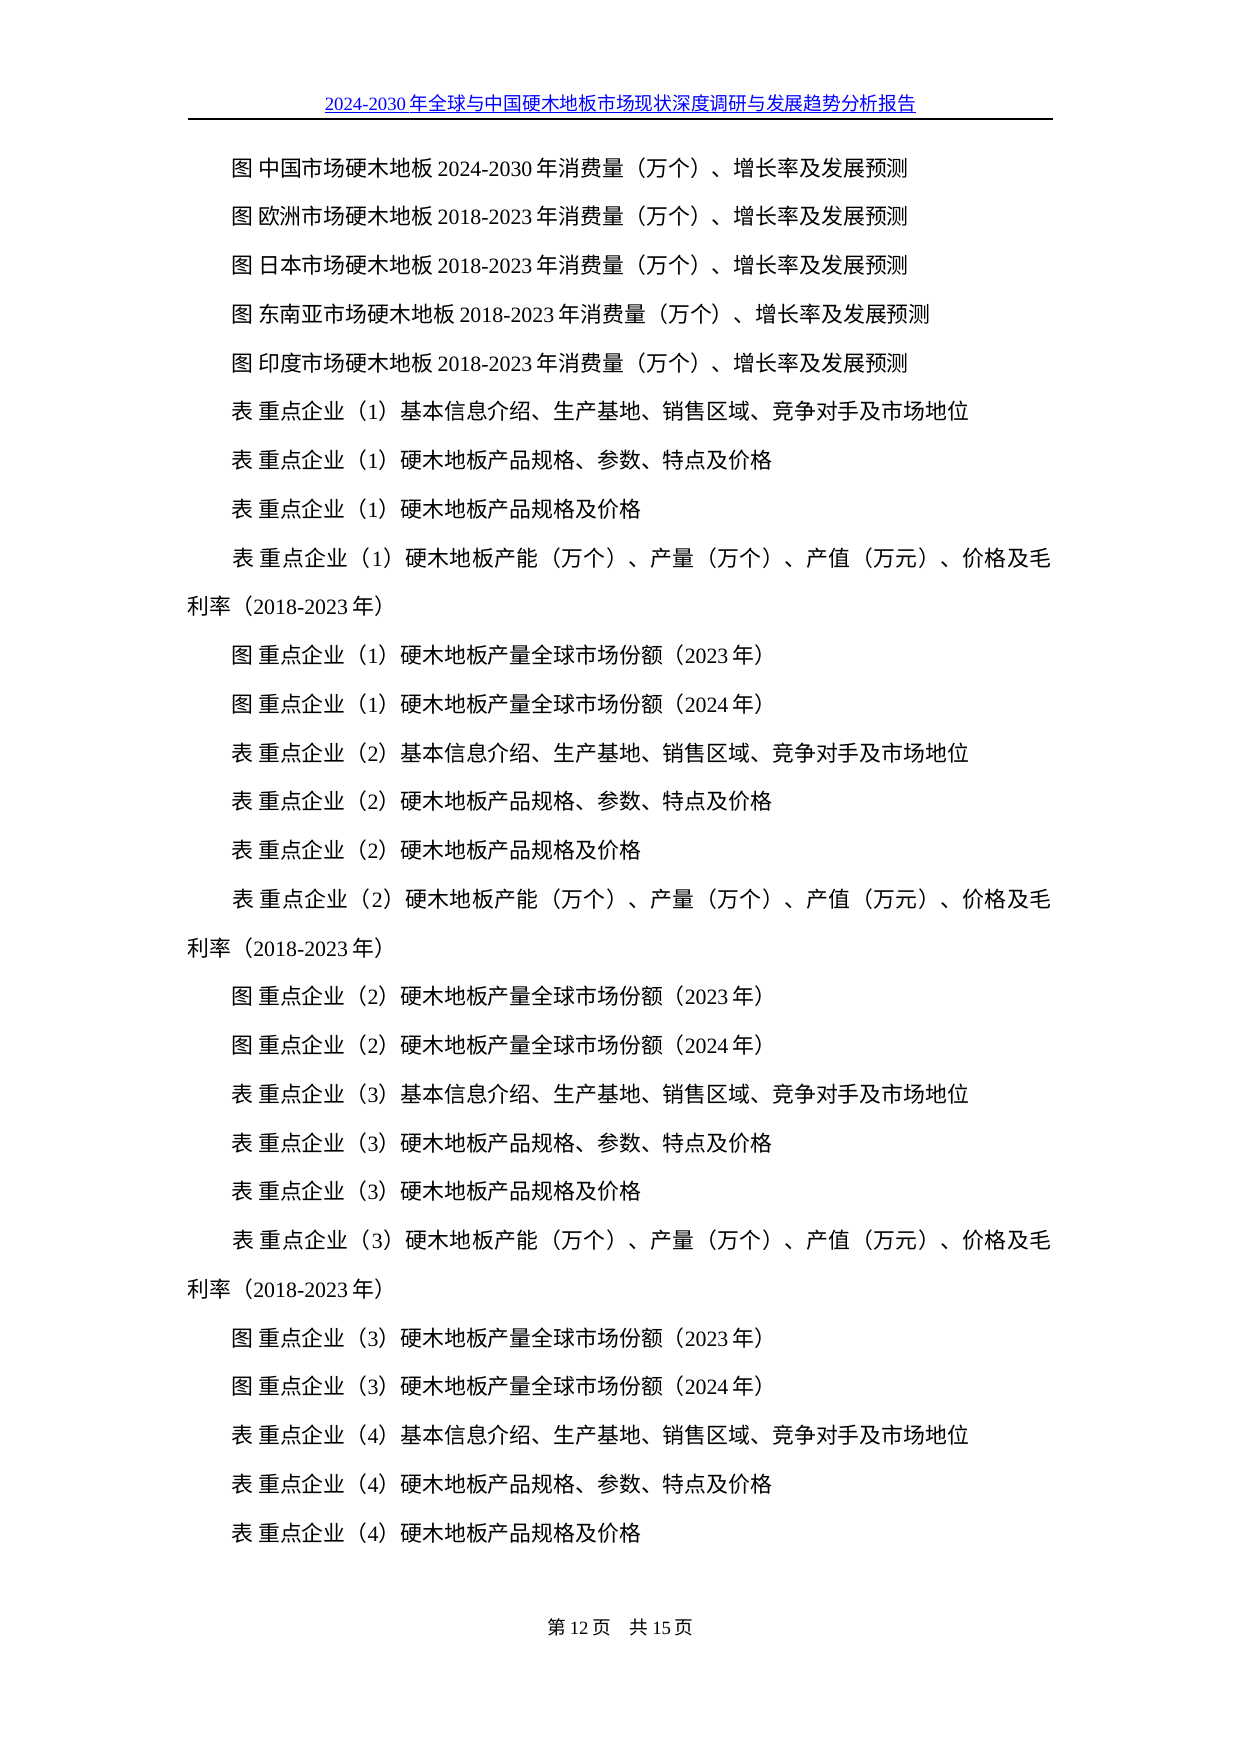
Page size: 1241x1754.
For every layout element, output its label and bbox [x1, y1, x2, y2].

text [187, 150, 1053, 1548]
